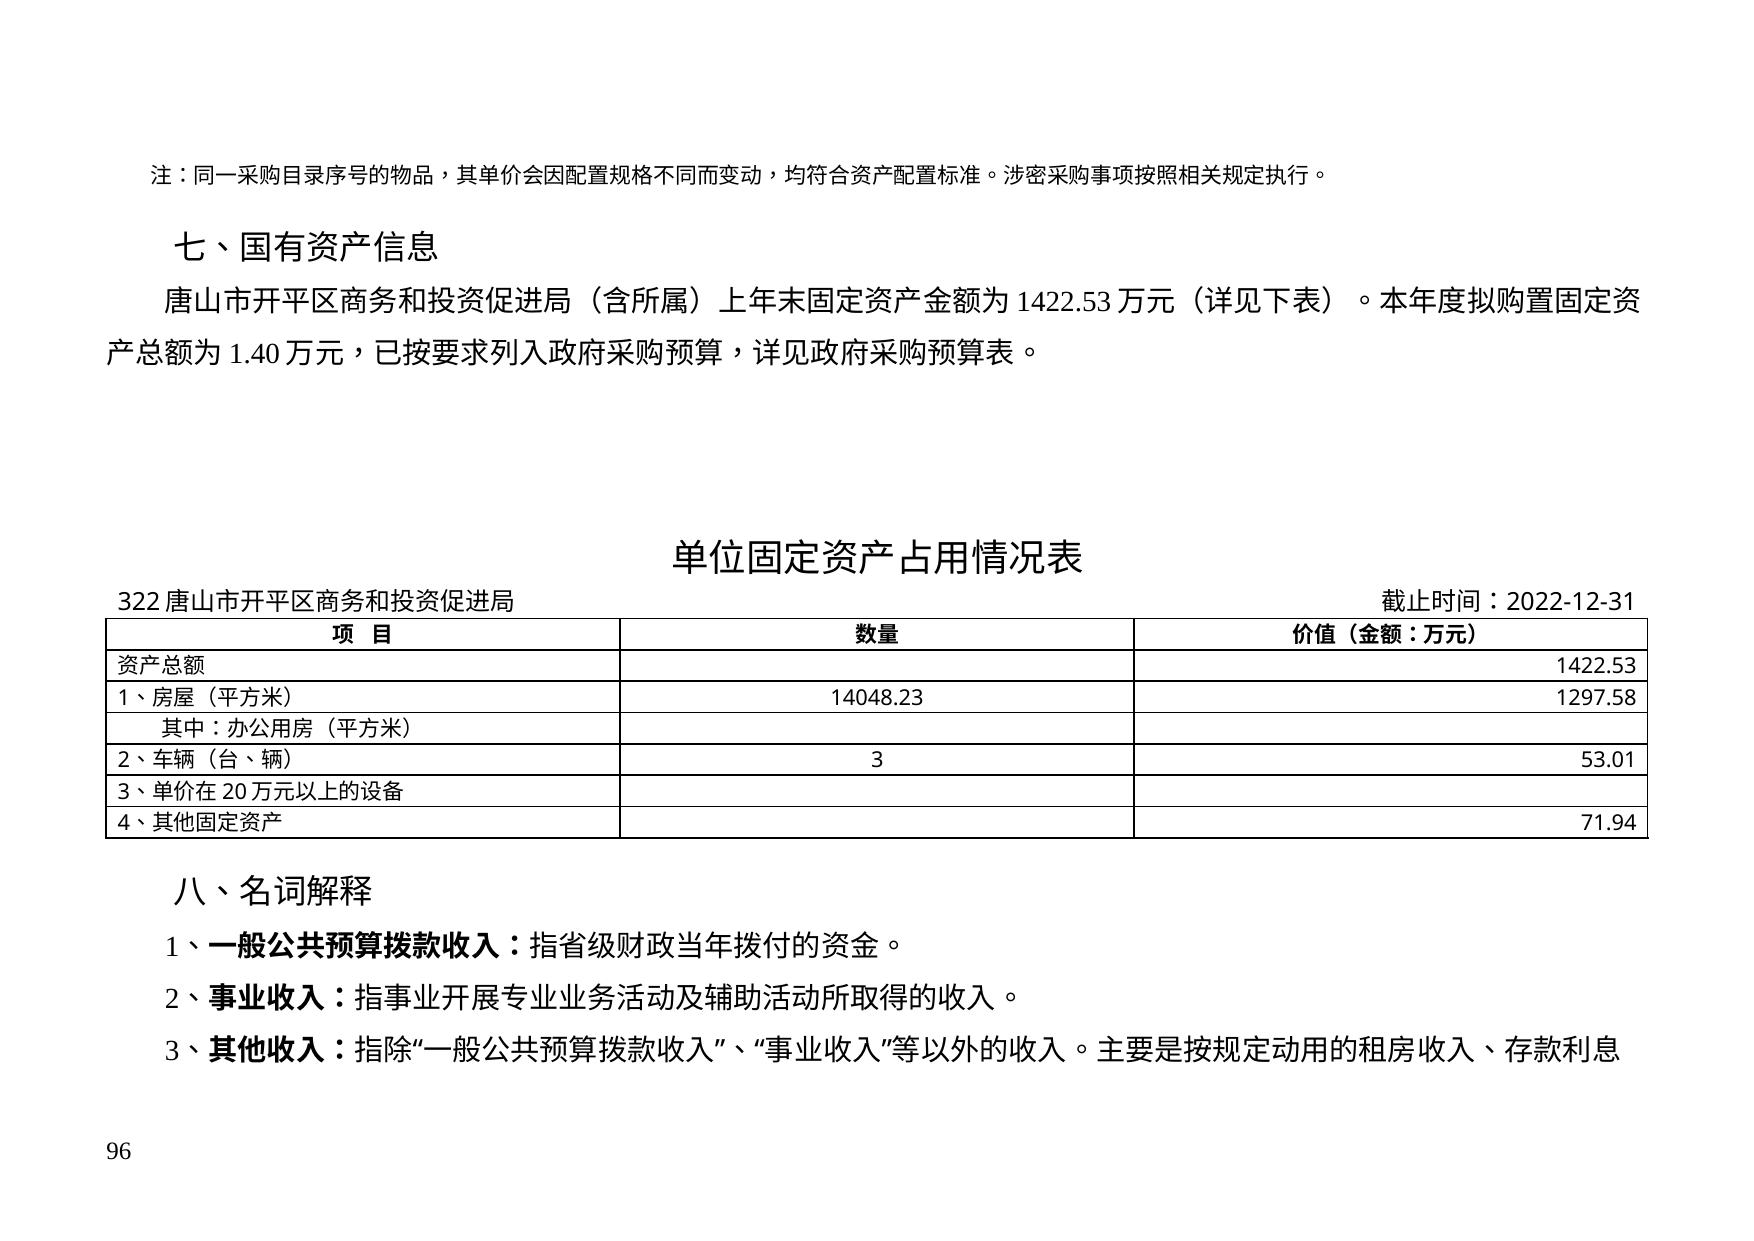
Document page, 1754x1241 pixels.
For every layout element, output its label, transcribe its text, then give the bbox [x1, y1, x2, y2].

text 1、一般公共预算拨款收入：指省级财政当年拨付的资金。 [106, 915, 1648, 967]
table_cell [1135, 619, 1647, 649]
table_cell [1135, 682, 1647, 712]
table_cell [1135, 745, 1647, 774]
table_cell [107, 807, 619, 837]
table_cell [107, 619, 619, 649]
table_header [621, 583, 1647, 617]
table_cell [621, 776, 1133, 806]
text 唐山市开平区商务和投资促进局（含所属）上年末固定资产金额为1422.53万元（详见下表）。本年度拟购置固定资产总额为1.40万元，已按要求列入政府采购预算，详见政府采购预算表。 [106, 270, 1648, 374]
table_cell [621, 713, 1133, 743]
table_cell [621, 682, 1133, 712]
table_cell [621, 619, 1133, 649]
text 八、名词解释 [106, 868, 1648, 914]
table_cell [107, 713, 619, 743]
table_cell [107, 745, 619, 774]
text 单位固定资产占用情况表 [106, 527, 1648, 582]
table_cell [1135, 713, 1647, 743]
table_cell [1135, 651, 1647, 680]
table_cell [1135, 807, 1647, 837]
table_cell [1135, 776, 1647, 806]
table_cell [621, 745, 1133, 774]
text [106, 1019, 1648, 1071]
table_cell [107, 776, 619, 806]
text 2、事业收入：指事业开展专业业务活动及辅助活动所取得的收入。 [106, 967, 1648, 1019]
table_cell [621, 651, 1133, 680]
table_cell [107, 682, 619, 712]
text 七、国有资产信息 [106, 224, 1648, 269]
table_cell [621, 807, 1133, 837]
text 注：同一采购目录序号的物品，其单价会因配置规格不同而变动，均符合资产配置标准。涉密采购事项按照相关规定执行。 [106, 142, 1648, 194]
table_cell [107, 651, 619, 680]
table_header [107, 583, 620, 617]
